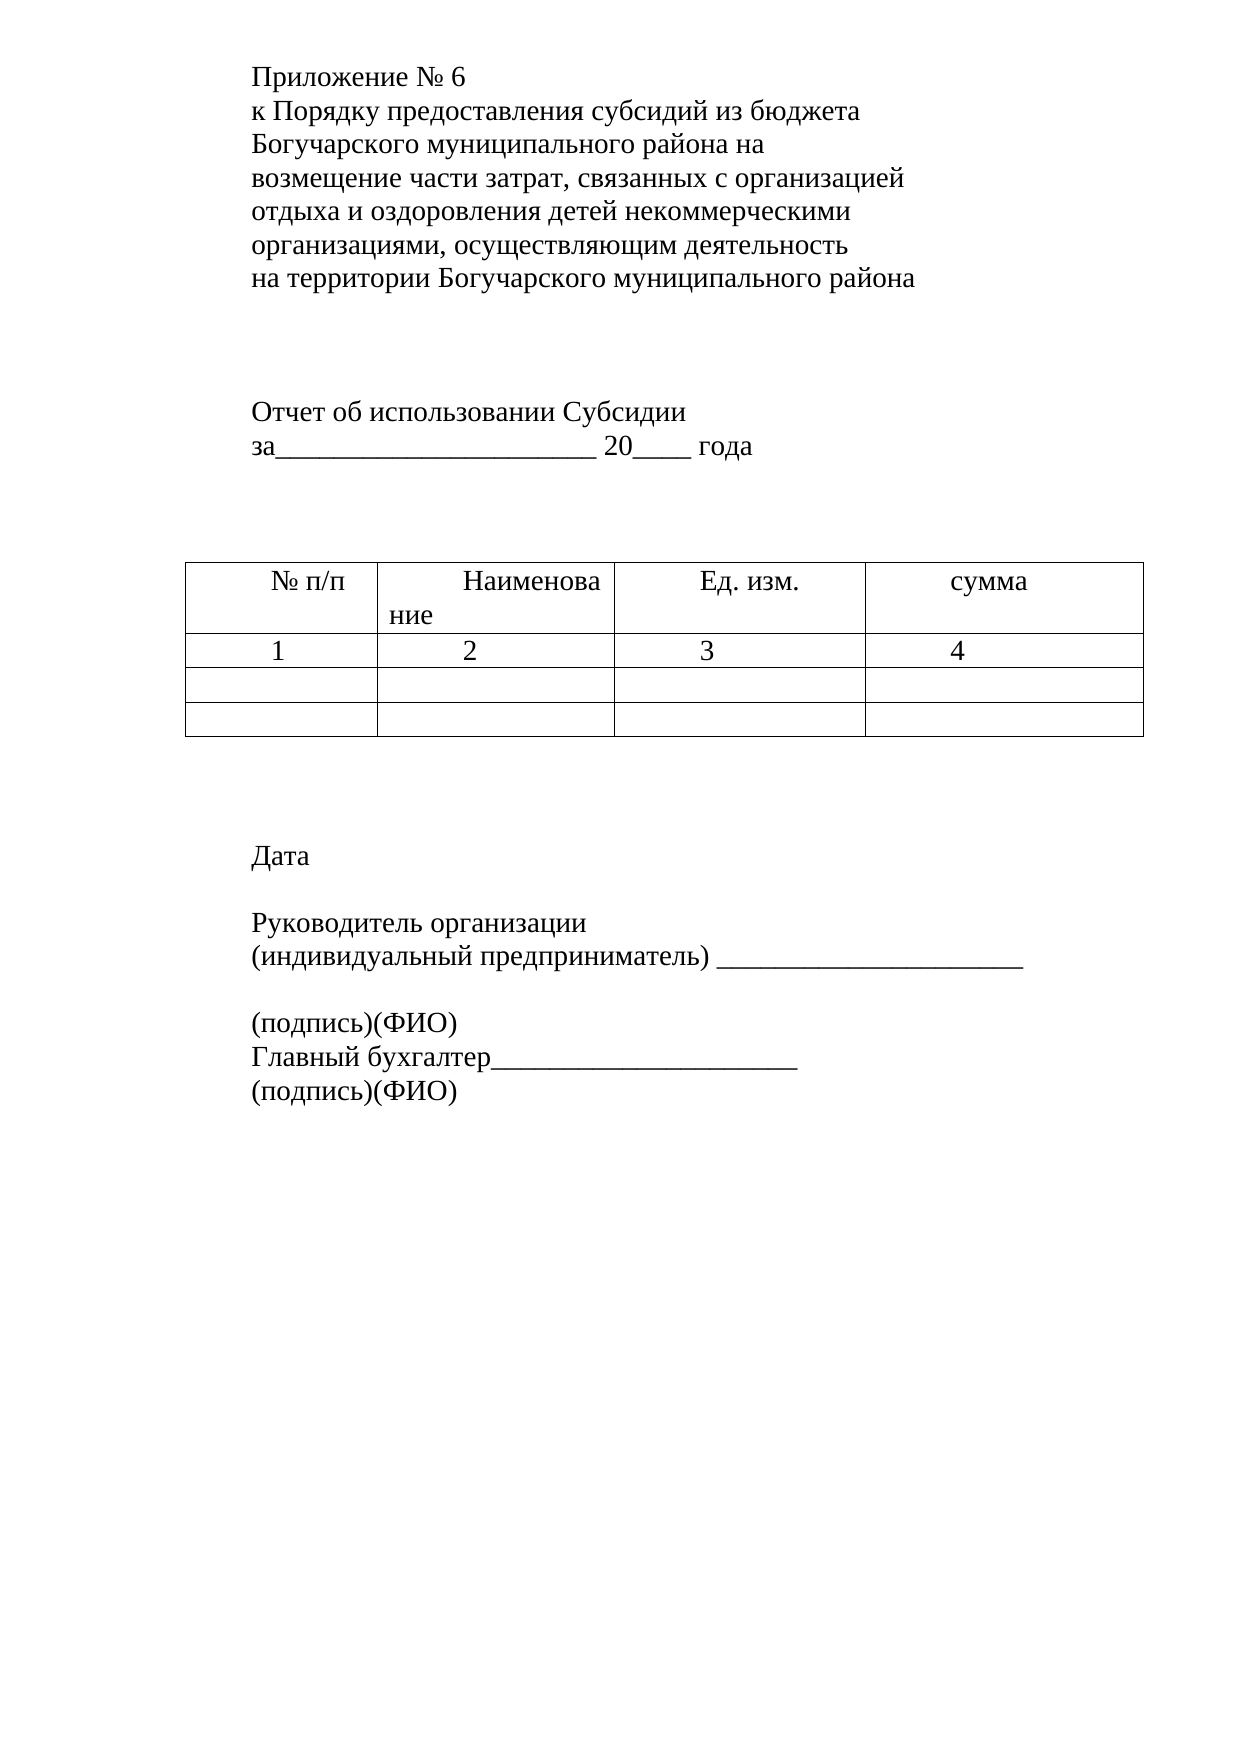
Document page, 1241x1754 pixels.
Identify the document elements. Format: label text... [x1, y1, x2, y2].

text (подпись)(ФИО) [177, 1073, 1152, 1106]
table_header Наименование [378, 563, 614, 632]
text (подпись)(ФИО) [177, 1006, 1152, 1039]
table_cell [615, 668, 865, 702]
text возмещение части затрат, связанных с организацией [177, 160, 1152, 193]
text Руководитель организации [177, 905, 1152, 938]
table_cell [866, 703, 1143, 736]
text Главный бухгалтер_____________________ [177, 1039, 1152, 1073]
table_cell 1 [186, 634, 377, 667]
text на территории Богучарского муниципального района [177, 260, 1152, 294]
table_header сумма [866, 563, 1143, 632]
text за______________________ 20____ года [177, 428, 1152, 462]
text Приложение № 6 [177, 59, 1152, 93]
table_cell [378, 703, 614, 736]
text отдыха и оздоровления детей некоммерческими [177, 193, 1152, 227]
table_cell [378, 668, 614, 702]
table_header № п/п [186, 563, 377, 632]
table_cell [866, 668, 1143, 702]
table_cell [615, 703, 865, 736]
table_cell [186, 703, 377, 736]
text к Порядку предоставления субсидий из бюджета [177, 93, 1152, 126]
text Богучарского муниципального района на [177, 126, 1152, 160]
text Отчет об использовании Субсидии [177, 394, 1152, 428]
text организациями, осуществляющим деятельность [177, 227, 1152, 260]
table_cell 3 [615, 634, 865, 667]
table_cell 2 [378, 634, 614, 667]
text (индивидуальный предприниматель) _____________________ [177, 938, 1152, 972]
table_cell [186, 668, 377, 702]
table_cell 4 [866, 634, 1143, 667]
table_header Ед. изм. [615, 563, 865, 632]
text Дата [177, 838, 1152, 871]
